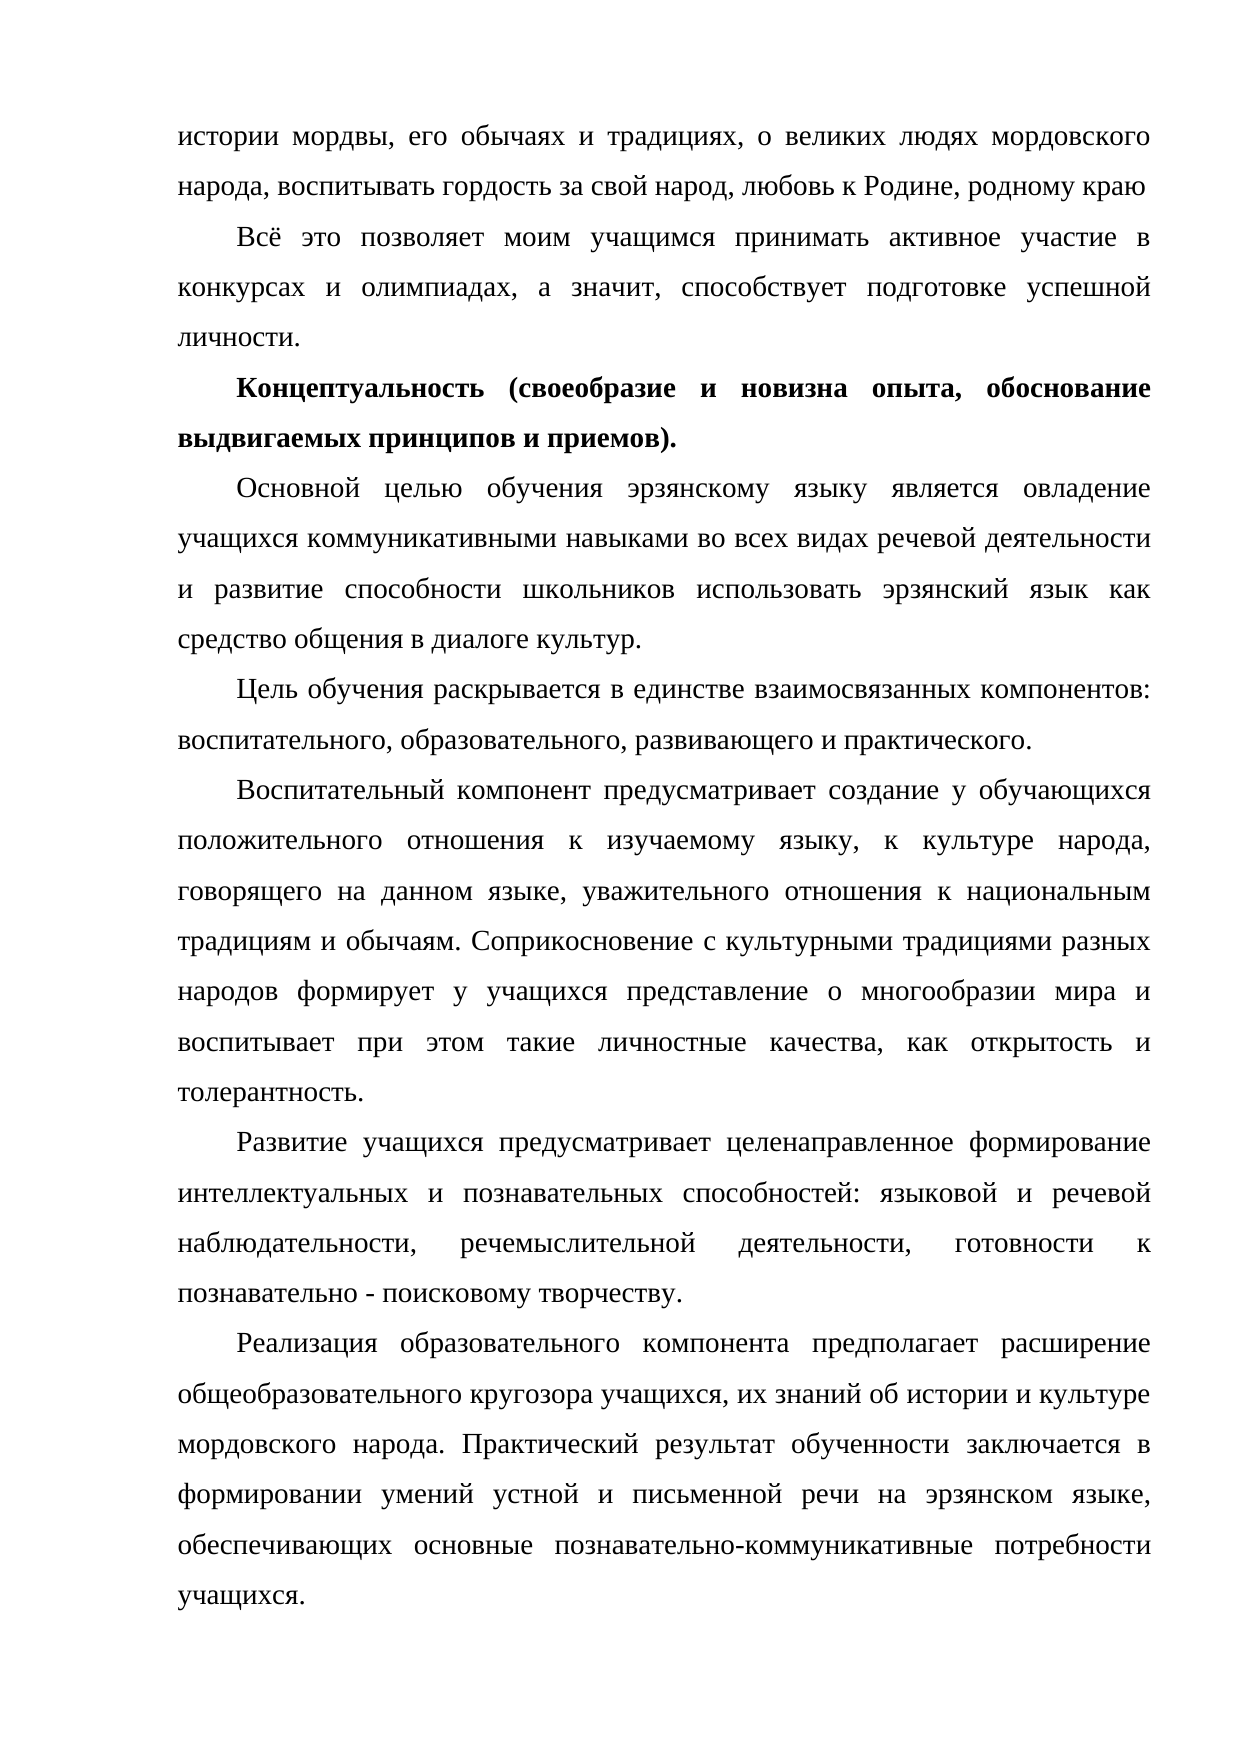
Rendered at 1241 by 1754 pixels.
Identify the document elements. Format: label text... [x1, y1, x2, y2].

text Всё это позволяет моим учащимся принимать активное участие в конкурсах и олимпиадах, а значит, способствует подготовке успешной личности. [177, 219, 1152, 353]
text Реализация образовательного компонента предполагает расширение общеобразовательного кругозора учащихся, их знаний об истории и культуре мордовского народа. Практический результат обученности заключается в формировании умений устной и письменной речи на эрзянском языке, обеспечивающих основные познавательно-коммуникативные потребности учащихся. [177, 1326, 1152, 1611]
text Основной целью обучения эрзянскому языку является овладение учащихся коммуникативными навыками во всех видах речевой деятельности и развитие способности школьников использовать эрзянский язык как средство общения в диалоге культур. [177, 470, 1152, 655]
text Воспитательный компонент предусматривает создание у обучающихся положительного отношения к изучаемому языку, к культуре народа, говорящего на данном языке, уважительного отношения к национальным традициям и обычаям. Соприкосновение с культурными традициями разных народов формирует у учащихся представление о многообразии мира и воспитывает при этом такие личностные качества, как открытость и толерантность. [177, 772, 1152, 1108]
text Концептуальность (своеобразие и новизна опыта, обоснование выдвигаемых принципов и приемов). [177, 370, 1152, 453]
text Цель обучения раскрывается в единстве взаимосвязанных компонентов: воспитательного, образовательного, развивающего и практического. [177, 672, 1152, 755]
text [177, 118, 1152, 202]
text Развитие учащихся предусматривает целенаправленное формирование интеллектуальных и познавательных способностей: языковой и речевой наблюдательности, речемыслительной деятельности, готовности к познавательно - поисковому творчеству. [177, 1124, 1152, 1309]
